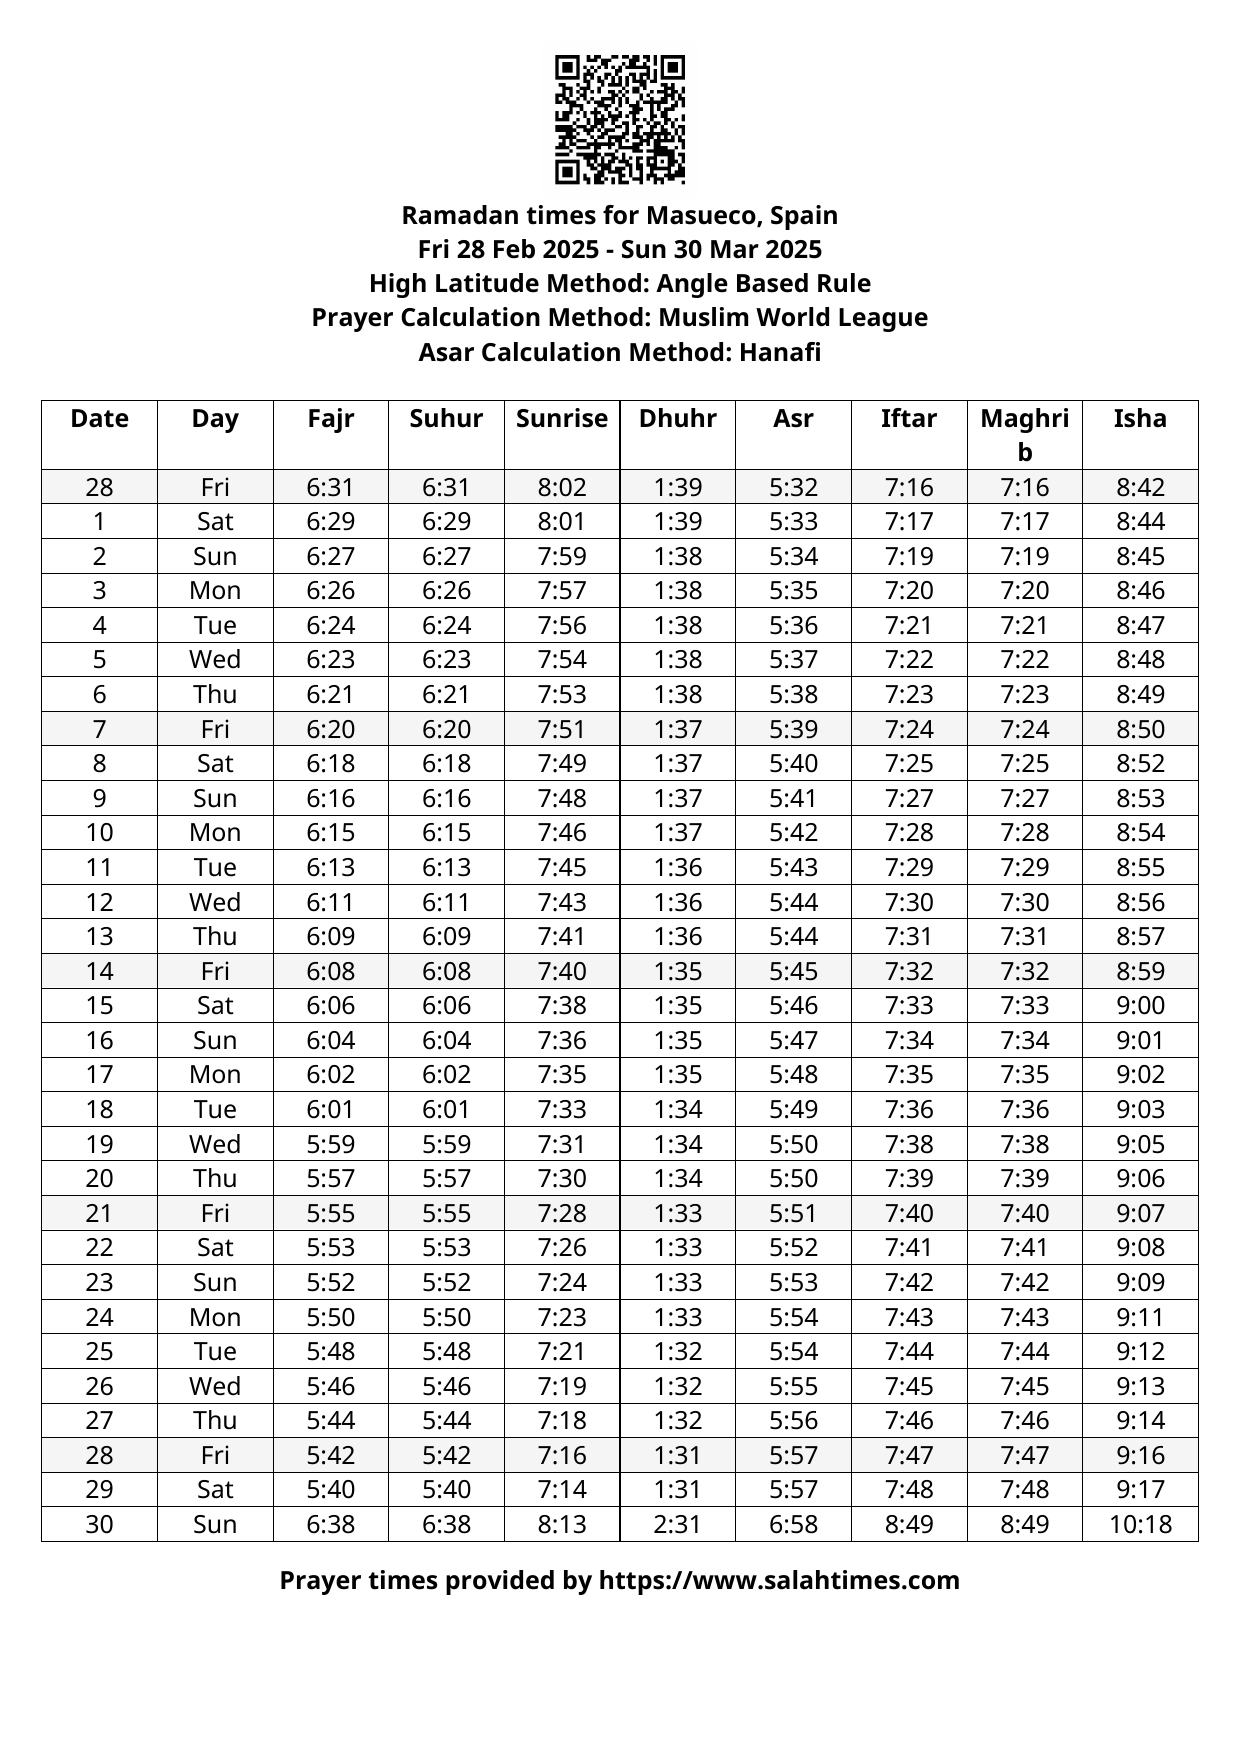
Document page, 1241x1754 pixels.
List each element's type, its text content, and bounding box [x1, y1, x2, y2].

table_cell 7:49 [505, 746, 619, 780]
table_header Maghrib [968, 401, 1082, 469]
table_cell 6:16 [274, 781, 388, 814]
table_cell 7:25 [852, 746, 967, 780]
table_cell 5:57 [736, 1438, 851, 1472]
table_cell 7:16 [505, 1438, 619, 1472]
table_cell 7:43 [852, 1300, 967, 1333]
table_header Suhur [389, 401, 504, 469]
table_cell 7:40 [968, 1196, 1082, 1229]
table_cell 6:58 [736, 1507, 851, 1541]
table_cell 5 [42, 643, 157, 676]
table_cell 1:36 [621, 919, 735, 953]
table_cell 7:23 [505, 1300, 619, 1333]
table_cell 11 [42, 850, 157, 884]
table_cell 1:33 [621, 1231, 735, 1264]
table_cell 7:17 [852, 504, 967, 538]
table_cell 6:06 [274, 989, 388, 1022]
table_cell 7:31 [852, 919, 967, 953]
table_cell 7:54 [505, 643, 619, 676]
table_cell 5:46 [274, 1369, 388, 1402]
table_cell 5:59 [389, 1127, 504, 1160]
table_cell 5:37 [736, 643, 851, 676]
table_cell 10:18 [1083, 1507, 1198, 1541]
table_cell Thu [158, 1404, 273, 1437]
table_cell 5:42 [389, 1438, 504, 1472]
table_cell 6:01 [389, 1092, 504, 1126]
table_cell 5:51 [736, 1196, 851, 1229]
table_cell 7:47 [968, 1438, 1082, 1472]
table_cell 6:13 [274, 850, 388, 884]
table_cell 7:16 [852, 470, 967, 503]
table_cell 7:14 [505, 1473, 619, 1506]
table_cell 5:42 [274, 1438, 388, 1472]
table_cell 5:50 [736, 1127, 851, 1160]
table_cell 1 [42, 504, 157, 538]
table_cell 6:31 [389, 470, 504, 503]
table_cell 7:38 [505, 989, 619, 1022]
table_cell 8:49 [1083, 677, 1198, 711]
table_cell 7:40 [505, 954, 619, 987]
table_cell 6:29 [389, 504, 504, 538]
table_cell 8:01 [505, 504, 619, 538]
table_cell 7:45 [968, 1369, 1082, 1402]
table_cell 6:04 [389, 1023, 504, 1057]
table_cell 6:06 [389, 989, 504, 1022]
table_cell 5:40 [736, 746, 851, 780]
table_cell 5:53 [736, 1265, 851, 1299]
table_cell 9:02 [1083, 1058, 1198, 1091]
table_cell 5:47 [736, 1023, 851, 1057]
table_cell 7:27 [852, 781, 967, 814]
table_cell Wed [158, 643, 273, 676]
table_cell 6:26 [389, 574, 504, 607]
table_cell 26 [42, 1369, 157, 1402]
table_cell 5:40 [274, 1473, 388, 1506]
table_cell 7:31 [968, 919, 1082, 953]
table_header Dhuhr [621, 401, 735, 469]
table_cell 7:22 [852, 643, 967, 676]
table_cell 6:26 [274, 574, 388, 607]
table_cell 7:39 [852, 1161, 967, 1195]
table_cell 8:56 [1083, 885, 1198, 918]
table_cell 5:53 [274, 1231, 388, 1264]
table_cell 1:38 [621, 539, 735, 572]
table_cell 7:35 [968, 1058, 1082, 1091]
table_cell Mon [158, 1058, 273, 1091]
table_cell Tue [158, 1334, 273, 1368]
table_header Asr [736, 401, 851, 469]
table_cell 1:38 [621, 677, 735, 711]
table_cell 7:28 [505, 1196, 619, 1229]
table_cell 1:38 [621, 608, 735, 642]
table_cell 7:29 [968, 850, 1082, 884]
table_cell 5:48 [389, 1334, 504, 1368]
table_cell 6:08 [274, 954, 388, 987]
table_cell 4 [42, 608, 157, 642]
table_cell 5:57 [736, 1473, 851, 1506]
table_cell 6:13 [389, 850, 504, 884]
table_cell Fri [158, 712, 273, 745]
table_cell 5:33 [736, 504, 851, 538]
table_cell 7:32 [968, 954, 1082, 987]
table_cell 1:37 [621, 816, 735, 849]
table_cell 7:46 [505, 816, 619, 849]
table_cell 7:36 [505, 1023, 619, 1057]
table_cell 6:02 [274, 1058, 388, 1091]
table_cell 1:35 [621, 989, 735, 1022]
table_cell 7:23 [968, 677, 1082, 711]
table_cell 1:37 [621, 781, 735, 814]
text High Latitude Method: Angle Based Rule [42, 266, 1198, 300]
table_cell 23 [42, 1265, 157, 1299]
table_cell 7:41 [852, 1231, 967, 1264]
table_cell 7:19 [968, 539, 1082, 572]
table_cell 6:18 [274, 746, 388, 780]
table_cell Wed [158, 1369, 273, 1402]
table_cell 9:09 [1083, 1265, 1198, 1299]
table_cell 7:42 [968, 1265, 1082, 1299]
table_cell 9:13 [1083, 1369, 1198, 1402]
table_cell 8:50 [1083, 712, 1198, 745]
table_cell 5:44 [736, 919, 851, 953]
table_cell Sat [158, 504, 273, 538]
table_cell 7:28 [968, 816, 1082, 849]
table_cell 6:38 [389, 1507, 504, 1541]
table_cell 5:44 [274, 1404, 388, 1437]
table_cell 9:01 [1083, 1023, 1198, 1057]
table_header Sunrise [505, 401, 619, 469]
table_cell 7:51 [505, 712, 619, 745]
table_cell 7:46 [852, 1404, 967, 1437]
table_cell 7:38 [852, 1127, 967, 1160]
table_cell 1:37 [621, 712, 735, 745]
table_cell 7:17 [968, 504, 1082, 538]
table_cell Sat [158, 989, 273, 1022]
table_cell 7:43 [968, 1300, 1082, 1333]
table_cell 9:07 [1083, 1196, 1198, 1229]
table_cell 20 [42, 1161, 157, 1195]
table_cell 1:34 [621, 1127, 735, 1160]
table_cell Mon [158, 1300, 273, 1333]
table_cell 1:34 [621, 1092, 735, 1126]
table_cell 15 [42, 989, 157, 1022]
table_cell 1:33 [621, 1196, 735, 1229]
table_cell 8:54 [1083, 816, 1198, 849]
table_cell Sun [158, 1265, 273, 1299]
text Asar Calculation Method: Hanafi [42, 334, 1198, 368]
table_cell 5:42 [736, 816, 851, 849]
table_cell 8:49 [968, 1507, 1082, 1541]
table_cell Fri [158, 1196, 273, 1229]
table_cell 27 [42, 1404, 157, 1437]
table_cell 5:40 [389, 1473, 504, 1506]
table_cell 7:21 [968, 608, 1082, 642]
table_cell 8 [42, 746, 157, 780]
table_cell 6:08 [389, 954, 504, 987]
table_cell 8:48 [1083, 643, 1198, 676]
table_cell 5:34 [736, 539, 851, 572]
table_cell 6:04 [274, 1023, 388, 1057]
table_cell 5:50 [736, 1161, 851, 1195]
table_cell 5:59 [274, 1127, 388, 1160]
table_cell 7:18 [505, 1404, 619, 1437]
table_cell Tue [158, 850, 273, 884]
table_cell 6:21 [274, 677, 388, 711]
table_cell 1:35 [621, 1058, 735, 1091]
table_cell 7:30 [505, 1161, 619, 1195]
table_cell 5:38 [736, 677, 851, 711]
table_header Isha [1083, 401, 1198, 469]
table_cell 5:49 [736, 1092, 851, 1126]
table_cell 7:16 [968, 470, 1082, 503]
table_cell 7:56 [505, 608, 619, 642]
table_cell 1:36 [621, 885, 735, 918]
table_cell 7:23 [852, 677, 967, 711]
table_cell Sat [158, 746, 273, 780]
table_cell 7:34 [852, 1023, 967, 1057]
table_cell 1:33 [621, 1265, 735, 1299]
table_cell Tue [158, 1092, 273, 1126]
table_cell 5:43 [736, 850, 851, 884]
table_cell 7:29 [852, 850, 967, 884]
table_cell 5:52 [736, 1231, 851, 1264]
table_cell 8:02 [505, 470, 619, 503]
table_cell 1:35 [621, 954, 735, 987]
table_cell 29 [42, 1473, 157, 1506]
table_cell 9:03 [1083, 1092, 1198, 1126]
table_cell 7:28 [852, 816, 967, 849]
table_cell 7:22 [968, 643, 1082, 676]
table_cell 7:24 [505, 1265, 619, 1299]
table_cell Tue [158, 608, 273, 642]
table_cell 5:54 [736, 1334, 851, 1368]
table_cell 28 [42, 470, 157, 503]
table_cell 8:13 [505, 1507, 619, 1541]
table_cell 9:06 [1083, 1161, 1198, 1195]
table_cell 1:31 [621, 1473, 735, 1506]
table_cell 5:50 [274, 1300, 388, 1333]
table_cell 5:55 [389, 1196, 504, 1229]
table_cell 7:20 [852, 574, 967, 607]
table_cell 2 [42, 539, 157, 572]
table_cell 8:45 [1083, 539, 1198, 572]
table_cell 7:31 [505, 1127, 619, 1160]
table_cell 5:45 [736, 954, 851, 987]
table_cell 5:32 [736, 470, 851, 503]
table_header Date [42, 401, 157, 469]
table_cell 7:47 [852, 1438, 967, 1472]
table_cell 8:46 [1083, 574, 1198, 607]
table_cell 6:01 [274, 1092, 388, 1126]
table_header Fajr [274, 401, 388, 469]
table_cell 6:24 [274, 608, 388, 642]
table_cell 1:39 [621, 470, 735, 503]
table_cell 6:29 [274, 504, 388, 538]
table_cell 1:31 [621, 1438, 735, 1472]
table_cell Fri [158, 1438, 273, 1472]
table_cell 1:32 [621, 1334, 735, 1368]
table_cell 1:35 [621, 1023, 735, 1057]
table_header Iftar [852, 401, 967, 469]
text Prayer times provided by https://www.salahtimes.com [42, 1563, 1198, 1597]
table_cell Sun [158, 539, 273, 572]
table_cell 7:27 [968, 781, 1082, 814]
table_cell 7:19 [852, 539, 967, 572]
table_cell 5:50 [389, 1300, 504, 1333]
table_cell 5:48 [274, 1334, 388, 1368]
table_cell 7:24 [852, 712, 967, 745]
table_cell 7:32 [852, 954, 967, 987]
table_cell 5:44 [389, 1404, 504, 1437]
table_cell 7:34 [968, 1023, 1082, 1057]
table_cell 7:38 [968, 1127, 1082, 1160]
table_cell 5:46 [736, 989, 851, 1022]
table_cell 7:33 [505, 1092, 619, 1126]
table_cell 7:35 [505, 1058, 619, 1091]
table_cell 14 [42, 954, 157, 987]
table_cell 1:36 [621, 850, 735, 884]
table_cell Fri [158, 470, 273, 503]
table_cell Sun [158, 1507, 273, 1541]
table_cell 30 [42, 1507, 157, 1541]
table_cell 6:15 [274, 816, 388, 849]
table_cell 17 [42, 1058, 157, 1091]
table_cell 1:32 [621, 1404, 735, 1437]
table_cell 7:57 [505, 574, 619, 607]
table_cell 8:49 [852, 1507, 967, 1541]
table_cell 6:09 [274, 919, 388, 953]
table_cell 21 [42, 1196, 157, 1229]
table_cell 5:57 [274, 1161, 388, 1195]
table_cell 9:17 [1083, 1473, 1198, 1506]
table_header Day [158, 401, 273, 469]
table_cell 5:39 [736, 712, 851, 745]
table_cell 7:36 [852, 1092, 967, 1126]
table_cell 7:40 [852, 1196, 967, 1229]
table_cell 8:47 [1083, 608, 1198, 642]
table_cell Mon [158, 816, 273, 849]
table_cell 1:34 [621, 1161, 735, 1195]
table_cell 7:46 [968, 1404, 1082, 1437]
table_cell 6:27 [389, 539, 504, 572]
table_cell 8:52 [1083, 746, 1198, 780]
table_cell 5:44 [736, 885, 851, 918]
table_cell 6:11 [389, 885, 504, 918]
table_cell Fri [158, 954, 273, 987]
table_cell 5:55 [274, 1196, 388, 1229]
table_cell 6:24 [389, 608, 504, 642]
table_cell 5:53 [389, 1231, 504, 1264]
table_cell 8:55 [1083, 850, 1198, 884]
table_cell Sun [158, 781, 273, 814]
table_cell 8:59 [1083, 954, 1198, 987]
table_cell 5:52 [389, 1265, 504, 1299]
table_cell 7:33 [852, 989, 967, 1022]
table_cell 1:39 [621, 504, 735, 538]
picture [542, 41, 699, 198]
table_cell 1:37 [621, 746, 735, 780]
table_cell 6 [42, 677, 157, 711]
table_cell 7:36 [968, 1092, 1082, 1126]
table_cell 5:48 [736, 1058, 851, 1091]
table_cell 6:11 [274, 885, 388, 918]
table_cell 6:18 [389, 746, 504, 780]
table_cell Thu [158, 1161, 273, 1195]
table_cell 7:42 [852, 1265, 967, 1299]
table_cell 19 [42, 1127, 157, 1160]
table_cell Thu [158, 677, 273, 711]
text Ramadan times for Masueco, Spain [42, 198, 1198, 232]
table_cell 9:12 [1083, 1334, 1198, 1368]
table_cell Wed [158, 885, 273, 918]
table_cell 5:54 [736, 1300, 851, 1333]
table_cell 9:00 [1083, 989, 1198, 1022]
table_cell 7:21 [505, 1334, 619, 1368]
table_cell 6:38 [274, 1507, 388, 1541]
table_cell 9:14 [1083, 1404, 1198, 1437]
table_cell 25 [42, 1334, 157, 1368]
table_cell 7:53 [505, 677, 619, 711]
table_cell 5:57 [389, 1161, 504, 1195]
table_cell Wed [158, 1127, 273, 1160]
table_cell 7 [42, 712, 157, 745]
table_cell 5:52 [274, 1265, 388, 1299]
table_cell 3 [42, 574, 157, 607]
table_cell 9:08 [1083, 1231, 1198, 1264]
table_cell 6:02 [389, 1058, 504, 1091]
table_cell 13 [42, 919, 157, 953]
table_cell 5:41 [736, 781, 851, 814]
table_cell Sat [158, 1473, 273, 1506]
table_cell 1:38 [621, 574, 735, 607]
table_cell 7:21 [852, 608, 967, 642]
table_cell 6:23 [274, 643, 388, 676]
table_cell 8:44 [1083, 504, 1198, 538]
table_cell 7:26 [505, 1231, 619, 1264]
table_cell 7:48 [968, 1473, 1082, 1506]
table_cell 9:05 [1083, 1127, 1198, 1160]
table_cell 24 [42, 1300, 157, 1333]
table_cell 12 [42, 885, 157, 918]
table_cell 6:31 [274, 470, 388, 503]
table_cell 5:46 [389, 1369, 504, 1402]
table_cell 7:59 [505, 539, 619, 572]
table_cell 6:15 [389, 816, 504, 849]
table_cell 7:25 [968, 746, 1082, 780]
table_cell Mon [158, 574, 273, 607]
text Prayer Calculation Method: Muslim World League [42, 300, 1198, 334]
table_cell 6:27 [274, 539, 388, 572]
table_cell 8:57 [1083, 919, 1198, 953]
text Fri 28 Feb 2025 - Sun 30 Mar 2025 [42, 232, 1198, 266]
table_cell 22 [42, 1231, 157, 1264]
table_cell 8:53 [1083, 781, 1198, 814]
table_cell 7:30 [852, 885, 967, 918]
table_cell 7:33 [968, 989, 1082, 1022]
table_cell 7:41 [968, 1231, 1082, 1264]
table_cell 6:16 [389, 781, 504, 814]
table_cell 1:32 [621, 1369, 735, 1402]
table_cell 9:11 [1083, 1300, 1198, 1333]
table_cell 7:45 [852, 1369, 967, 1402]
table_cell 1:38 [621, 643, 735, 676]
table_cell 18 [42, 1092, 157, 1126]
table_cell 16 [42, 1023, 157, 1057]
table_cell 1:33 [621, 1300, 735, 1333]
table_cell 7:30 [968, 885, 1082, 918]
table_cell 6:23 [389, 643, 504, 676]
table_cell 5:35 [736, 574, 851, 607]
table_cell 7:45 [505, 850, 619, 884]
table_cell 7:44 [852, 1334, 967, 1368]
table_cell Sun [158, 1023, 273, 1057]
table_cell 7:43 [505, 885, 619, 918]
table_cell 9:16 [1083, 1438, 1198, 1472]
table_cell 5:56 [736, 1404, 851, 1437]
table_cell 7:20 [968, 574, 1082, 607]
table_cell 5:55 [736, 1369, 851, 1402]
table_cell 6:09 [389, 919, 504, 953]
table_cell Sat [158, 1231, 273, 1264]
table_cell 6:21 [389, 677, 504, 711]
table_cell 6:20 [389, 712, 504, 745]
table_cell 7:35 [852, 1058, 967, 1091]
table_cell 7:24 [968, 712, 1082, 745]
table_cell 7:39 [968, 1161, 1082, 1195]
table_cell 2:31 [621, 1507, 735, 1541]
table_cell 28 [42, 1438, 157, 1472]
table_cell 7:41 [505, 919, 619, 953]
table_cell Thu [158, 919, 273, 953]
table_cell 7:48 [852, 1473, 967, 1506]
table_cell 8:42 [1083, 470, 1198, 503]
table_cell 5:36 [736, 608, 851, 642]
table_cell 7:44 [968, 1334, 1082, 1368]
table_cell 10 [42, 816, 157, 849]
table_cell 7:19 [505, 1369, 619, 1402]
table_cell 9 [42, 781, 157, 814]
table_cell 6:20 [274, 712, 388, 745]
table_cell 7:48 [505, 781, 619, 814]
